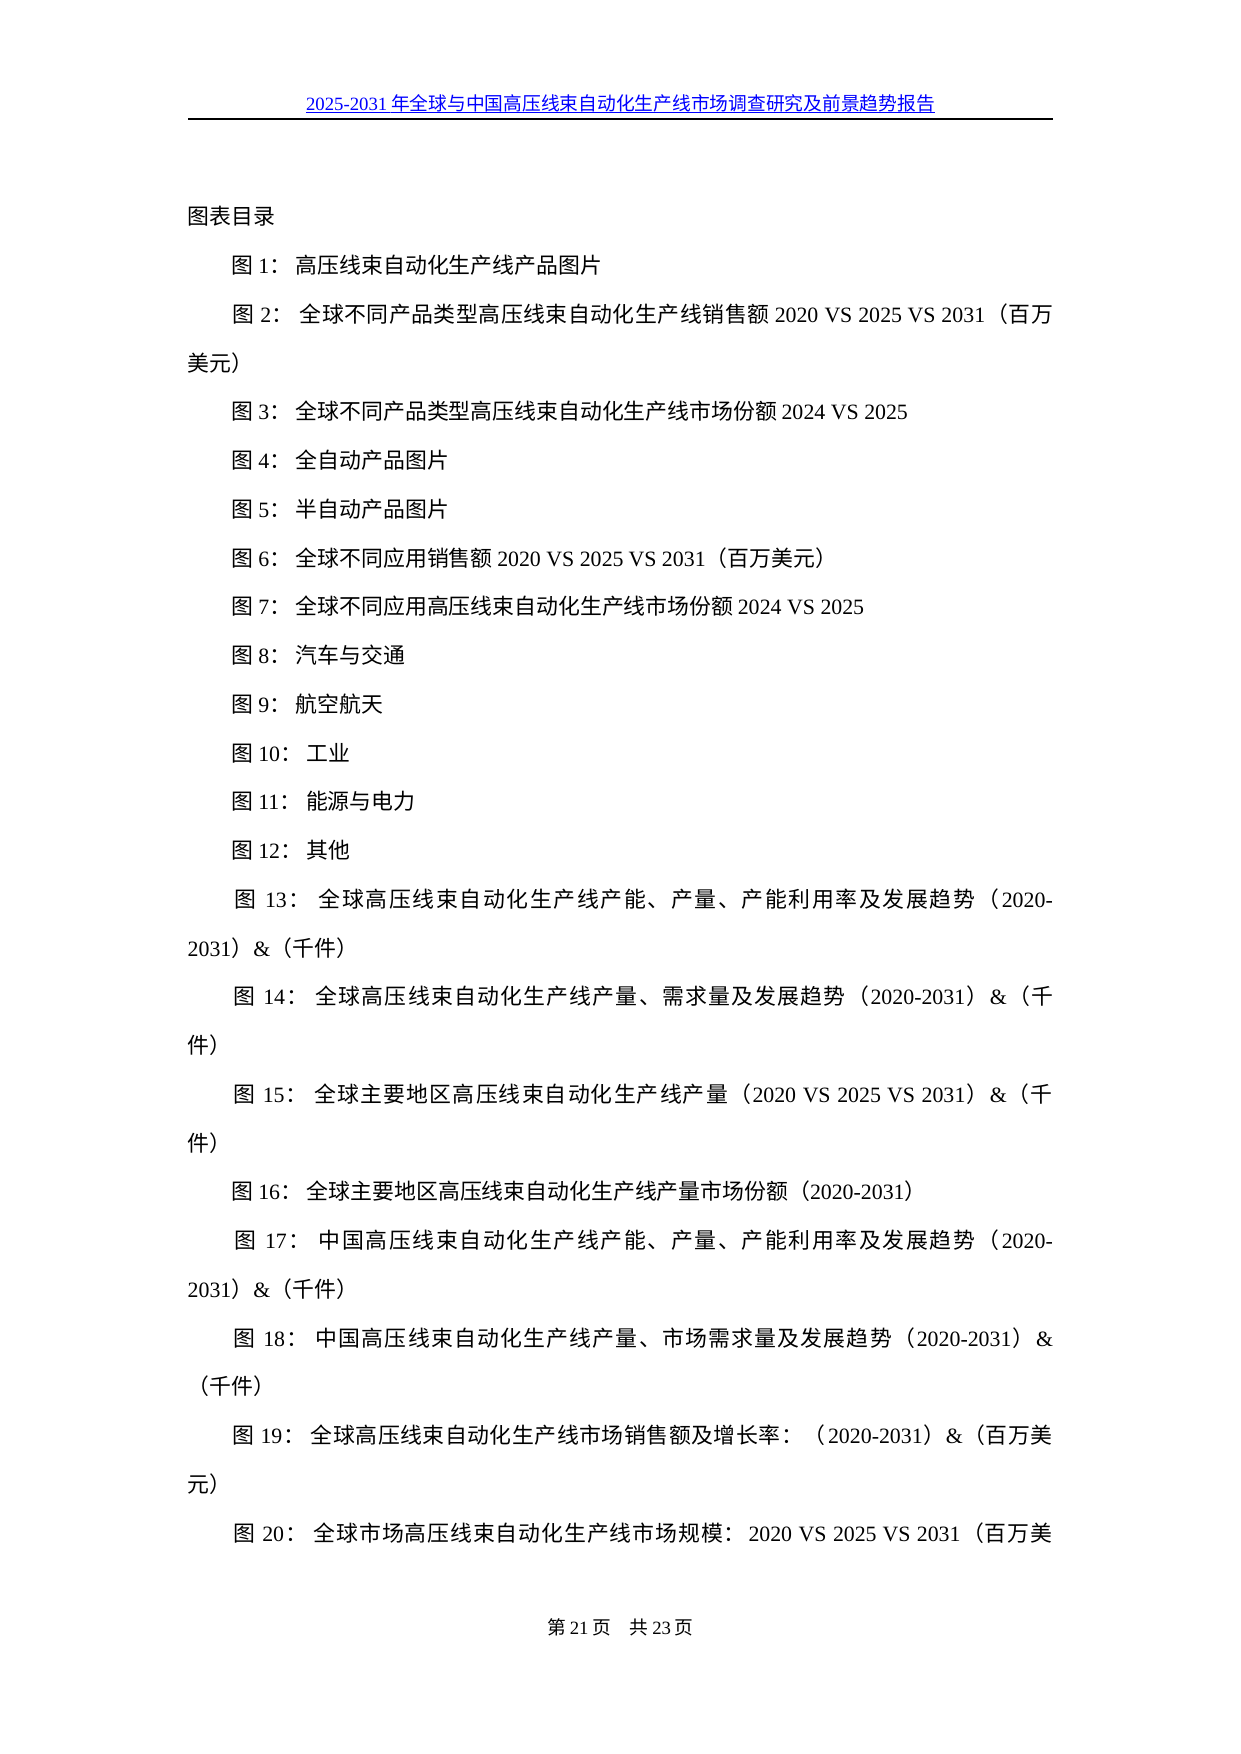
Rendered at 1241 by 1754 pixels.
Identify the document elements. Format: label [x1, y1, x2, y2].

text [187, 150, 1053, 1548]
